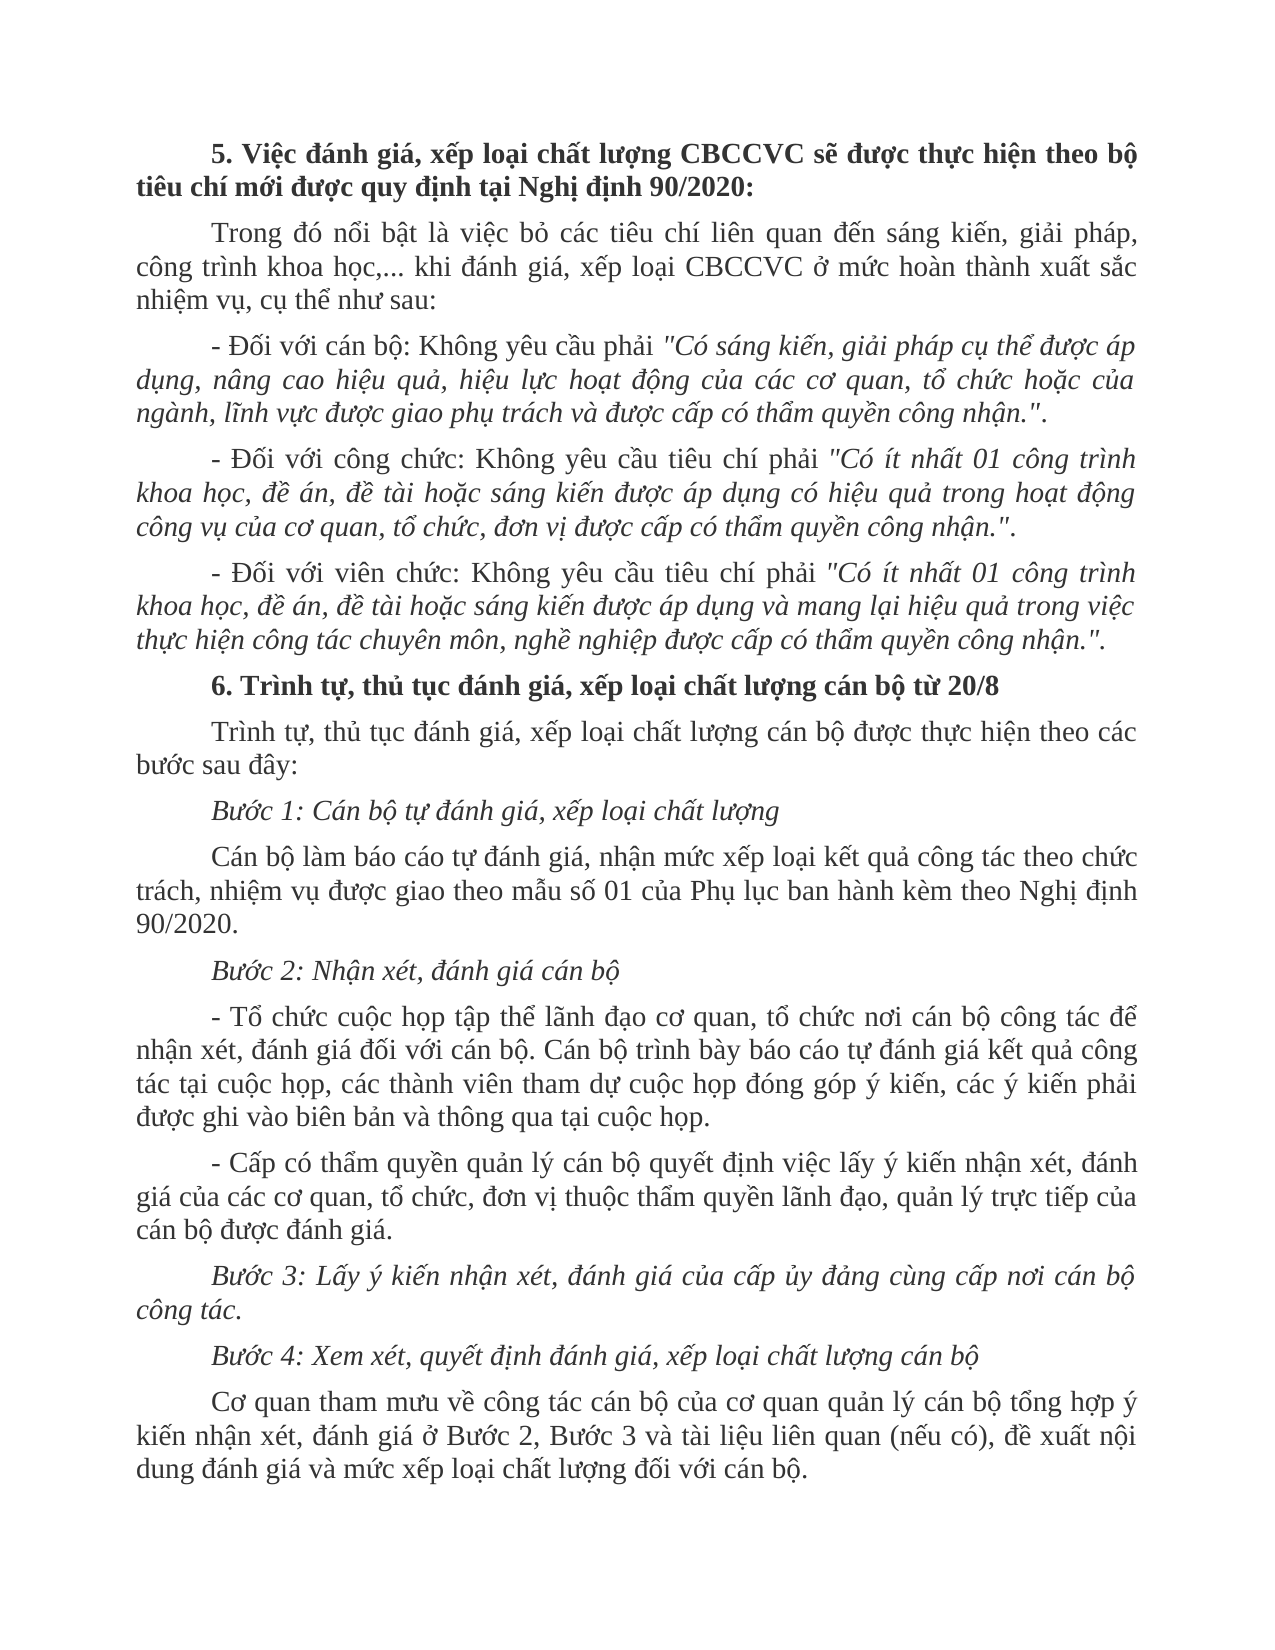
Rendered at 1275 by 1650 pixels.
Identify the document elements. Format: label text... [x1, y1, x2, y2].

text Cán bộ làm báo cáo tự đánh giá, nhận mức xếp loại kết quả công tác theo chức trách, nhiệm vụ được giao theo mẫu số 01 của Phụ lục ban hành kèm theo Nghị định 90/2020. [136, 839, 1139, 940]
text - Cấp có thẩm quyền quản lý cán bộ quyết định việc lấy ý kiến nhận xét, đánh giá của các cơ quan, tổ chức, đơn vị thuộc thẩm quyền lãnh đạo, quản lý trực tiếp của cán bộ được đánh giá. [136, 1145, 1139, 1246]
text - Tổ chức cuộc họp tập thể lãnh đạo cơ quan, tổ chức nơi cán bộ công tác để nhận xét, đánh giá đối với cán bộ. Cán bộ trình bày báo cáo tự đánh giá kết quả công tác tại cuộc họp, các thành viên tham dự cuộc họp đóng góp ý kiến, các ý kiến phải được ghi vào biên bản và thông qua tại cuộc họp. [136, 999, 1139, 1133]
text - Đối với viên chức: Không yêu cầu tiêu chí phải "Có ít nhất 01 công trình khoa học, đề án, đề tài hoặc sáng kiến được áp dụng và mang lại hiệu quả trong việc thực hiện công tác chuyên môn, nghề nghiệp được cấp có thẩm quyền công nhận.". [136, 555, 1139, 655]
text 5. Việc đánh giá, xếp loại chất lượng CBCCVC sẽ được thực hiện theo bộ tiêu chí mới được quy định tại Nghị định 90/2020: [136, 136, 1139, 203]
text - Đối với cán bộ: Không yêu cầu phải "Có sáng kiến, giải pháp cụ thể được áp dụng, nâng cao hiệu quả, hiệu lực hoạt động của các cơ quan, tổ chức hoặc của ngành, lĩnh vực được giao phụ trách và được cấp có thẩm quyền công nhận.". [136, 328, 1139, 429]
text - Đối với công chức: Không yêu cầu tiêu chí phải "Có ít nhất 01 công trình khoa học, đề án, đề tài hoặc sáng kiến được áp dụng có hiệu quả trong hoạt động công vụ của cơ quan, tổ chức, đơn vị được cấp có thẩm quyền công nhận.". [136, 442, 1139, 542]
text Bước 2: Nhận xét, đánh giá cán bộ [136, 953, 1139, 986]
text Bước 1: Cán bộ tự đánh giá, xếp loại chất lượng [136, 793, 1139, 827]
text Cơ quan tham mưu về công tác cán bộ của cơ quan quản lý cán bộ tổng hợp ý kiến nhận xét, đánh giá ở Bước 2, Bước 3 và tài liệu liên quan (nếu có), đề xuất nội dung đánh giá và mức xếp loại chất lượng đối với cán bộ. [136, 1384, 1139, 1485]
text Trình tự, thủ tục đánh giá, xếp loại chất lượng cán bộ được thực hiện theo các bước sau đây: [136, 714, 1139, 781]
text Bước 3: Lấy ý kiến nhận xét, đánh giá của cấp ủy đảng cùng cấp nơi cán bộ công tác. [136, 1258, 1139, 1326]
text Bước 4: Xem xét, quyết định đánh giá, xếp loại chất lượng cán bộ [136, 1338, 1139, 1372]
text Trong đó nổi bật là việc bỏ các tiêu chí liên quan đến sáng kiến, giải pháp, công trình khoa học,... khi đánh giá, xếp loại CBCCVC ở mức hoàn thành xuất sắc nhiệm vụ, cụ thể như sau: [136, 215, 1139, 316]
text 6. Trình tự, thủ tục đánh giá, xếp loại chất lượng cán bộ từ 20/8 [136, 668, 1139, 701]
